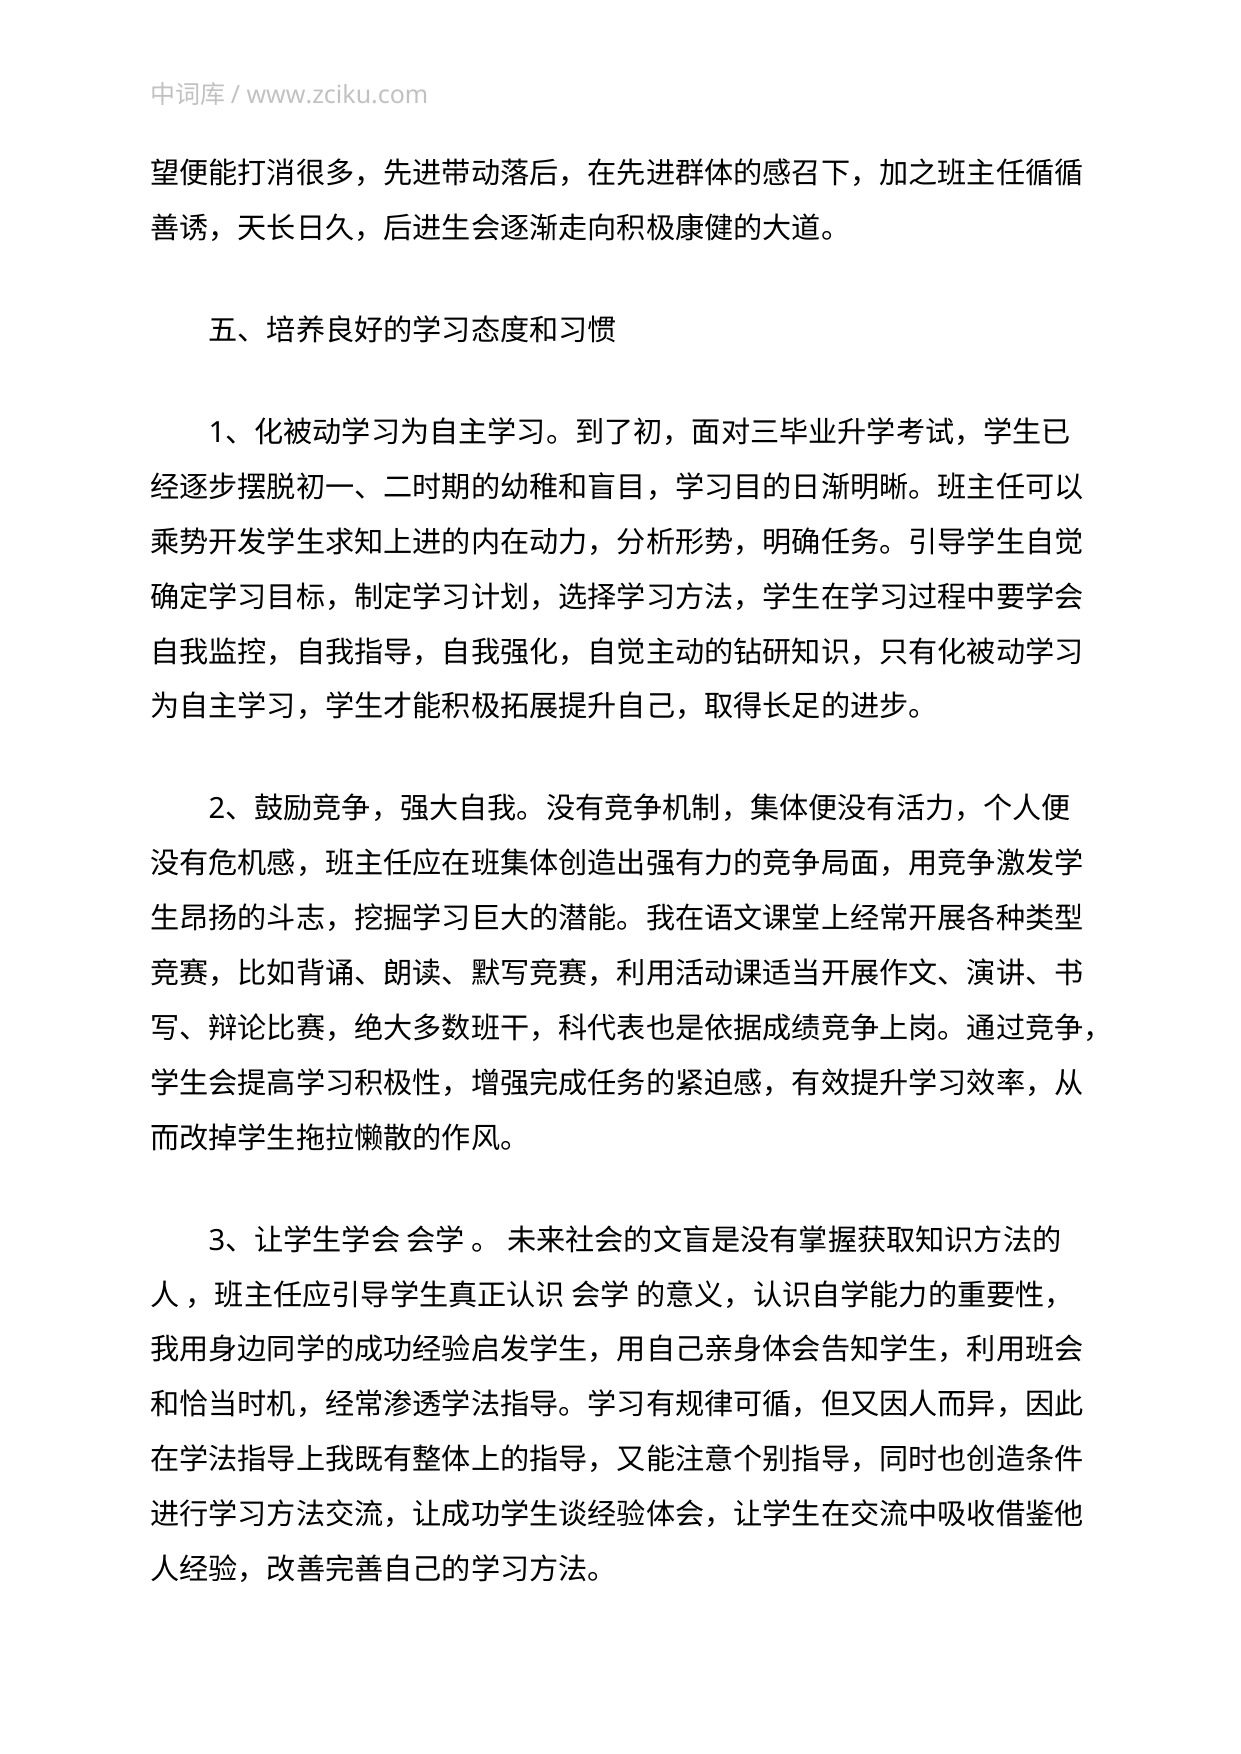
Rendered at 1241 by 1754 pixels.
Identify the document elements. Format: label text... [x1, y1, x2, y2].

text 2、鼓励竞争，强大自我。没有竞争机制，集体便没有活力，个人便没有危机感，班主任应在班集体创造出强有力的竞争局面，用竞争激发学生昂扬的斗志，挖掘学习巨大的潜能。我在语文课堂上经常开展各种类型竞赛，比如背诵、朗读、默写竞赛，利用活动课适当开展作文、演讲、书写、辩论比赛，绝大多数班干，科代表也是依据成绩竞争上岗。通过竞争，学生会提高学习积极性，增强完成任务的紧迫感，有效提升学习效率，从而改掉学生拖拉懒散的作风。 [150, 785, 1090, 1157]
text 五、培养良好的学习态度和习惯 [150, 307, 1090, 349]
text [150, 150, 1090, 247]
text 3、让学生学会 会学 。 未来社会的文盲是没有掌握获取知识方法的人 ，班主任应引导学生真正认识 会学 的意义，认识自学能力的重要性，我用身边同学的成功经验启发学生，用自己亲身体会告知学生，利用班会和恰当时机，经常渗透学法指导。学习有规律可循，但又因人而异，因此在学法指导上我既有整体上的指导，又能注意个别指导，同时也创造条件进行学习方法交流，让成功学生谈经验体会，让学生在交流中吸收借鉴他人经验，改善完善自己的学习方法。 [150, 1216, 1090, 1588]
text 1、化被动学习为自主学习。到了初，面对三毕业升学考试，学生已经逐步摆脱初一、二时期的幼稚和盲目，学习目的日渐明晰。班主任可以乘势开发学生求知上进的内在动力，分析形势，明确任务。引导学生自觉确定学习目标，制定学习计划，选择学习方法，学生在学习过程中要学会自我监控，自我指导，自我强化，自觉主动的钻研知识，只有化被动学习为自主学习，学生才能积极拓展提升自己，取得长足的进步。 [150, 408, 1090, 725]
